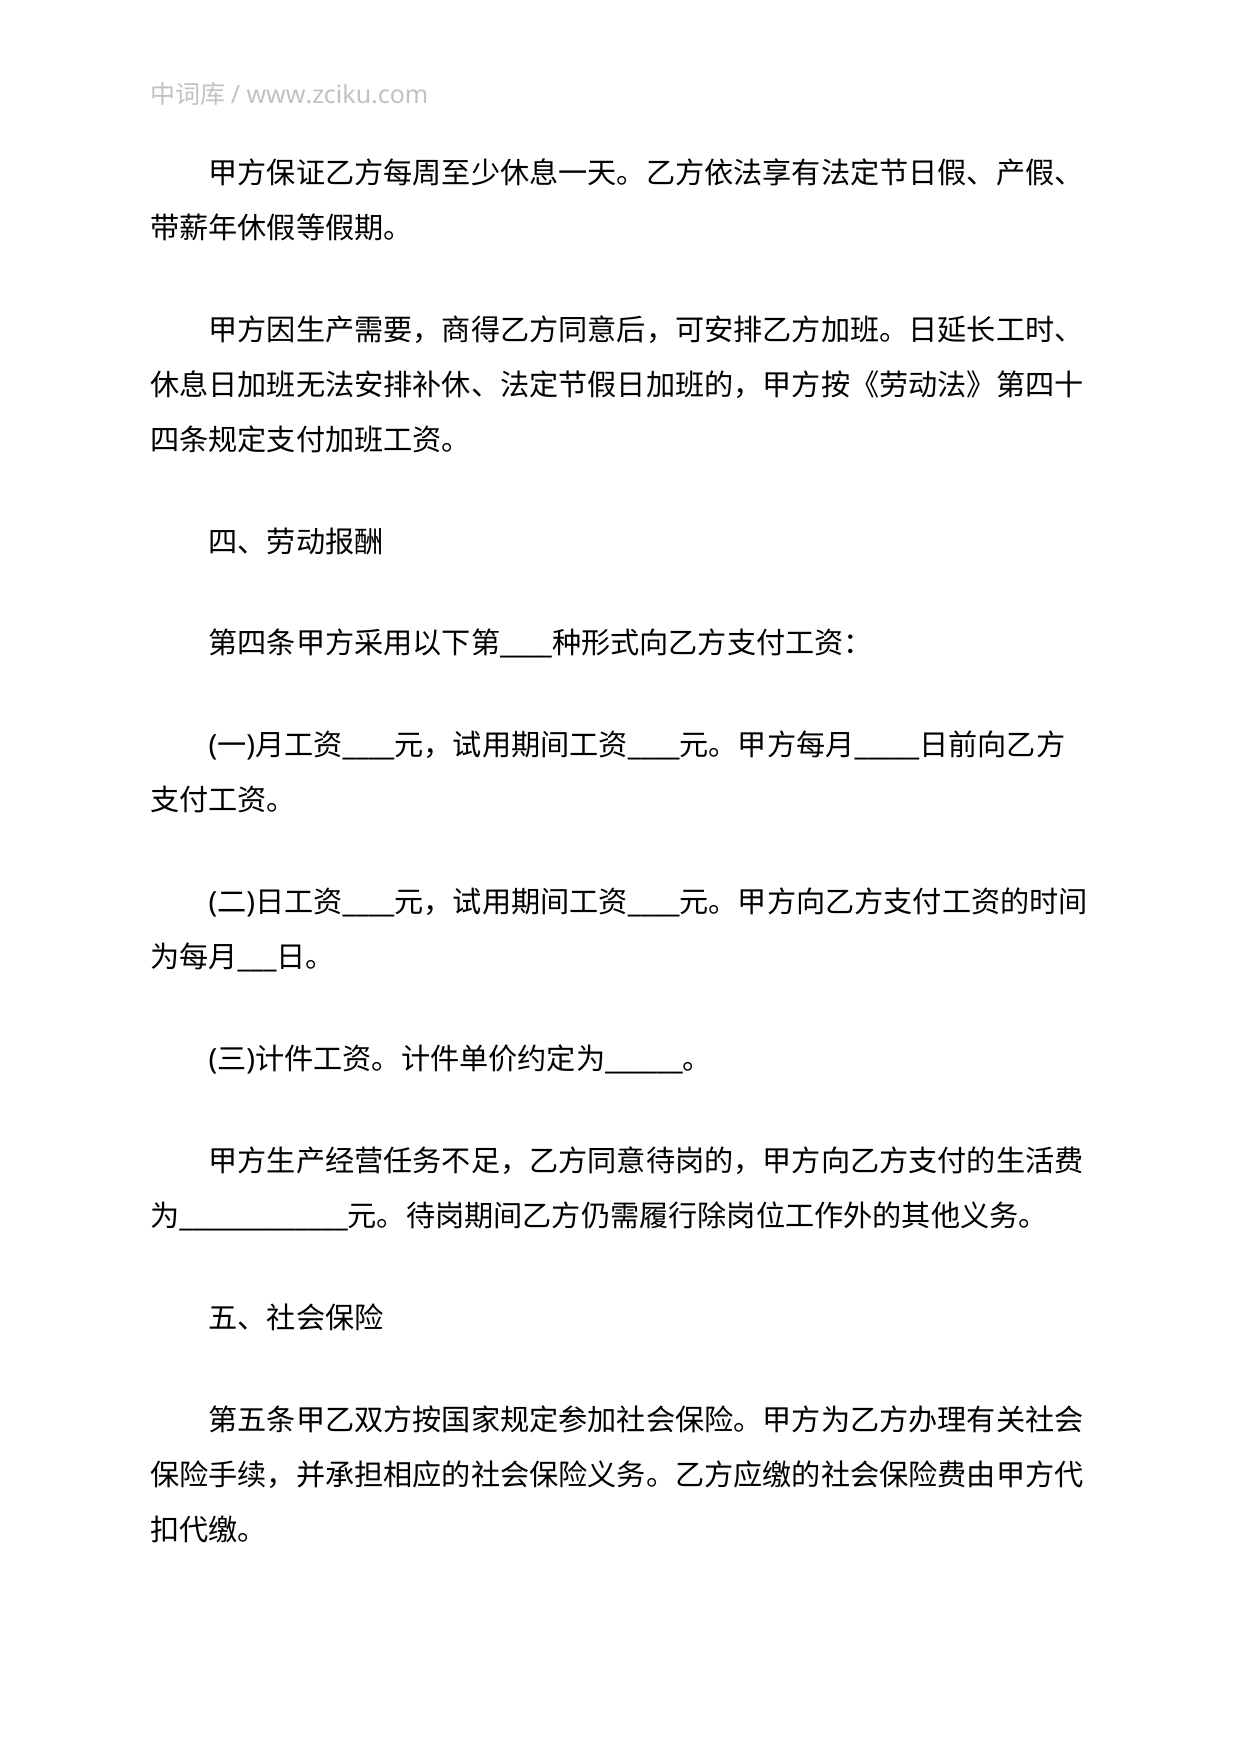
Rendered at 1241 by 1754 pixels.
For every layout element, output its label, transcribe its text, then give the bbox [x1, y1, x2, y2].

text 五、社会保险 [150, 1294, 1090, 1337]
text (一)月工资____元，试用期间工资____元。甲方每月_____日前向乙方支付工资。 [150, 722, 1090, 819]
text (二)日工资____元，试用期间工资____元。甲方向乙方支付工资的时间为每月___日。 [150, 879, 1090, 976]
text 四、劳动报酬 [150, 518, 1090, 561]
text 第五条甲乙双方按国家规定参加社会保险。甲方为乙方办理有关社会保险手续，并承担相应的社会保险义务。乙方应缴的社会保险费由甲方代扣代缴。 [150, 1396, 1090, 1548]
text 第四条甲方采用以下第____种形式向乙方支付工资： [150, 620, 1090, 662]
text 甲方因生产需要，商得乙方同意后，可安排乙方加班。日延长工时、休息日加班无法安排补休、法定节假日加班的，甲方按《劳动法》第四十四条规定支付加班工资。 [150, 307, 1090, 459]
text 甲方保证乙方每周至少休息一天。乙方依法享有法定节日假、产假、带薪年休假等假期。 [150, 150, 1090, 247]
text (三)计件工资。计件单价约定为______。 [150, 1036, 1090, 1078]
text 甲方生产经营任务不足，乙方同意待岗的，甲方向乙方支付的生活费为_____________元。待岗期间乙方仍需履行除岗位工作外的其他义务。 [150, 1138, 1090, 1235]
